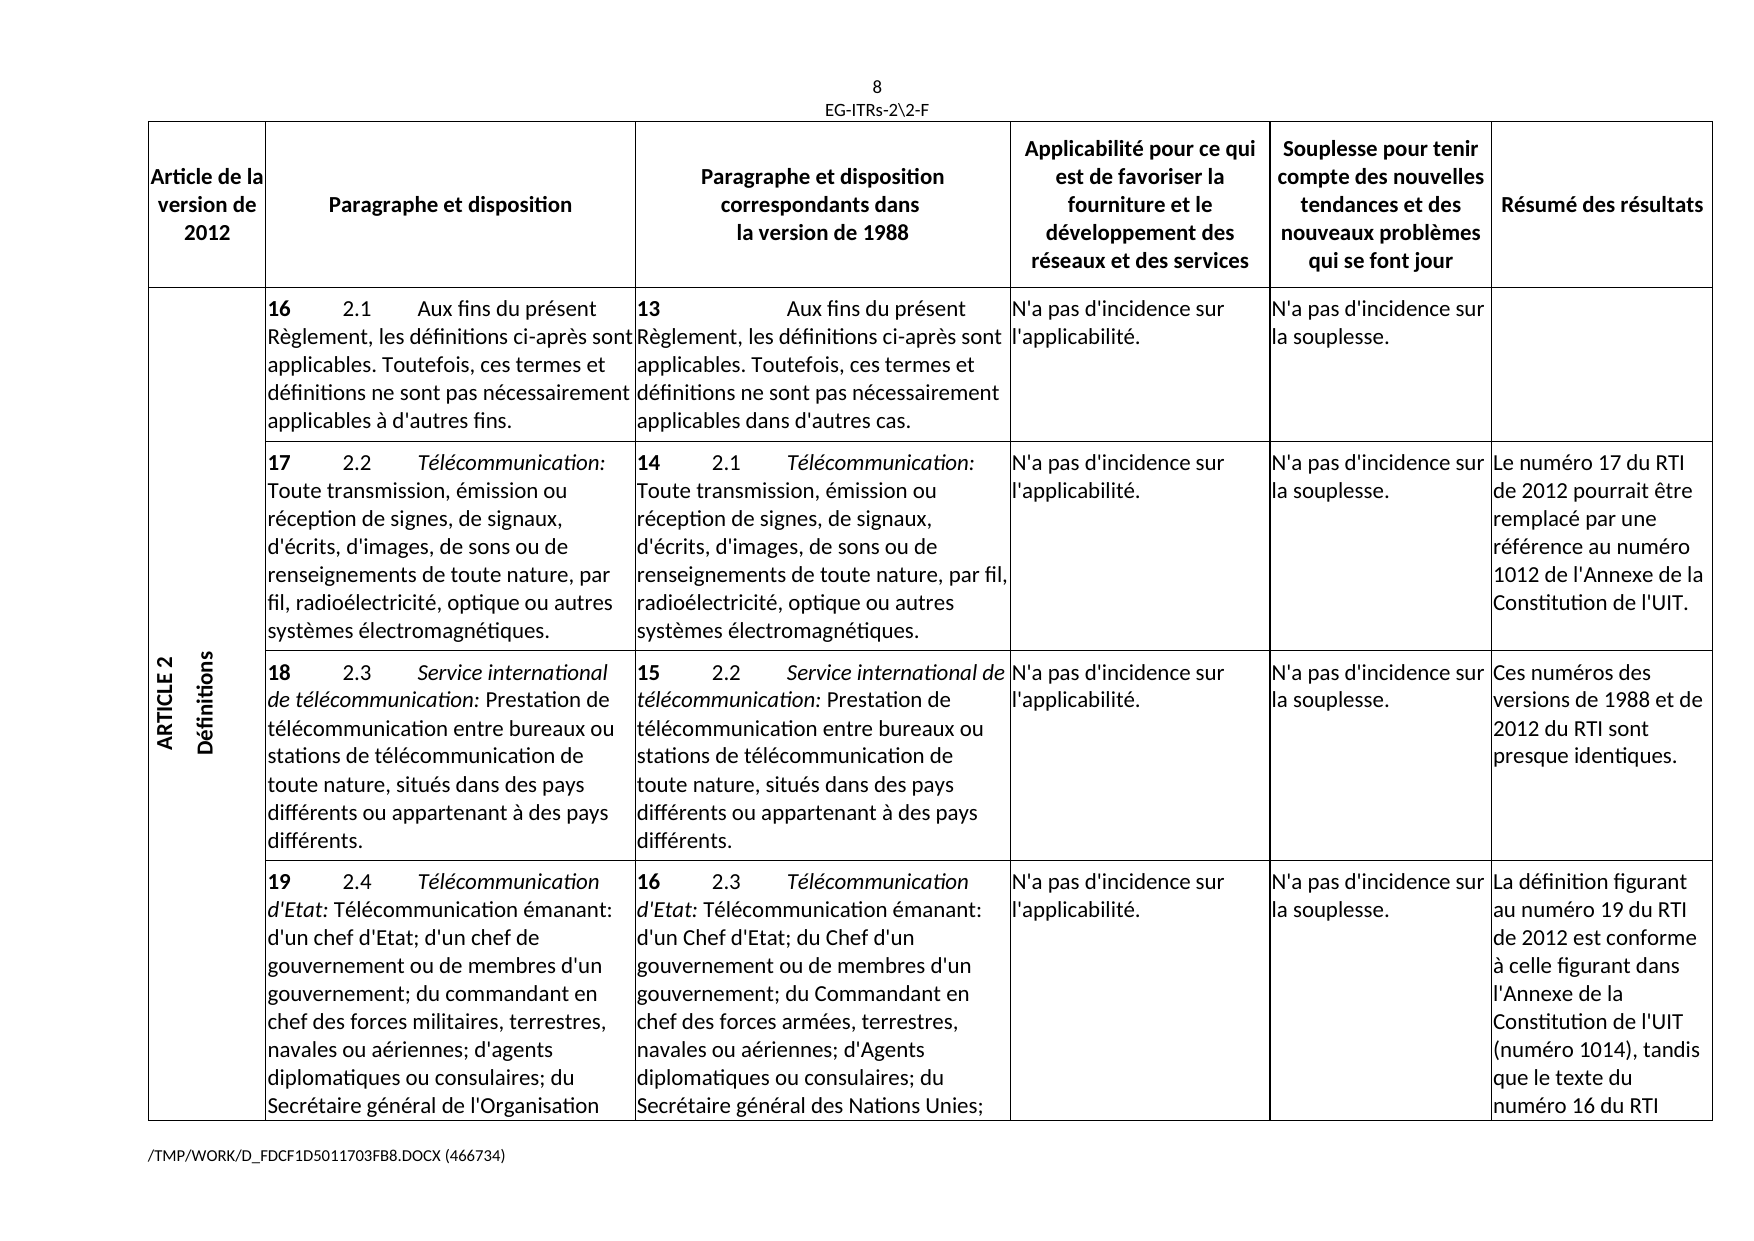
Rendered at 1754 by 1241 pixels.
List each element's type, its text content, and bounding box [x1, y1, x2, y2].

table_cell N'a pas d'incidence sur l'applicabilité. [1011, 288, 1269, 441]
table_cell 17 2.2 Télécommunication: Toute transmission, émission ou réception de signes, de signaux, d'écrits, d'images, de sons ou de renseignements de toute nature, par fil, radioélectricité, optique ou autres systèmes électromagnétiques. [266, 442, 635, 650]
table_header Résumé des résultats [1492, 122, 1712, 287]
table_header Paragraphe et disposition correspondants dans la version de 1988 [636, 122, 1010, 287]
table_cell Le numéro 17 du RTI de 2012 pourrait être remplacé par une référence au numéro 1012 de l'Annexe de la Constitution de l'UIT. [1492, 442, 1712, 650]
table_cell N'a pas d'incidence sur l'applicabilité. [1011, 861, 1269, 1119]
table_header Applicabilité pour ce qui est de favoriser la fourniture et le développement des réseaux et des services [1011, 122, 1269, 287]
table_cell 13 Aux fins du présent Règlement, les définitions ci-après sont applicables. Toutefois, ces termes et définitions ne sont pas nécessairement applicables dans d'autres cas. [636, 288, 1010, 441]
table_cell 15 2.2 Service international de télécommunication: Prestation de télécommunication entre bureaux ou stations de télécommunication de toute nature, situés dans des pays différents ou appartenant à des pays différents. [636, 651, 1010, 860]
table_cell 18 2.3 Service international de télécommunication: Prestation de télécommunication entre bureaux ou stations de télécommunication de toute nature, situés dans des pays différents ou appartenant à des pays différents. [266, 651, 635, 860]
table_cell N'a pas d'incidence sur l'applicabilité. [1011, 442, 1269, 650]
table_cell N'a pas d'incidence sur l'applicabilité. [1011, 651, 1269, 860]
table_cell N'a pas d'incidence sur la souplesse. [1271, 288, 1491, 441]
table_cell [1492, 288, 1712, 441]
table_header Souplesse pour tenir compte des nouvelles tendances et des nouveaux problèmes qui se font jour [1271, 122, 1491, 287]
table_cell N'a pas d'incidence sur la souplesse. [1271, 651, 1491, 860]
table_cell N'a pas d'incidence sur la souplesse. [1271, 442, 1491, 650]
table_header Paragraphe et disposition [266, 122, 635, 287]
table_cell ARTICLE 2 Définitions [149, 288, 265, 1119]
table_header Article de la version de 2012 [149, 122, 265, 287]
table_cell 14 2.1 Télécommunication: Toute transmission, émission ou réception de signes, de signaux, d'écrits, d'images, de sons ou de renseignements de toute nature, par fil, radioélectricité, optique ou autres systèmes électromagnétiques. [636, 442, 1010, 650]
table_cell 16 2.1 Aux fins du présent Règlement, les définitions ci-après sont applicables. Toutefois, ces termes et définitions ne sont pas nécessairement applicables à d'autres fins. [266, 288, 635, 441]
table_cell N'a pas d'incidence sur la souplesse. [1271, 861, 1491, 1119]
table_cell Ces numéros des versions de 1988 et de 2012 du RTI sont presque identiques. [1492, 651, 1712, 860]
